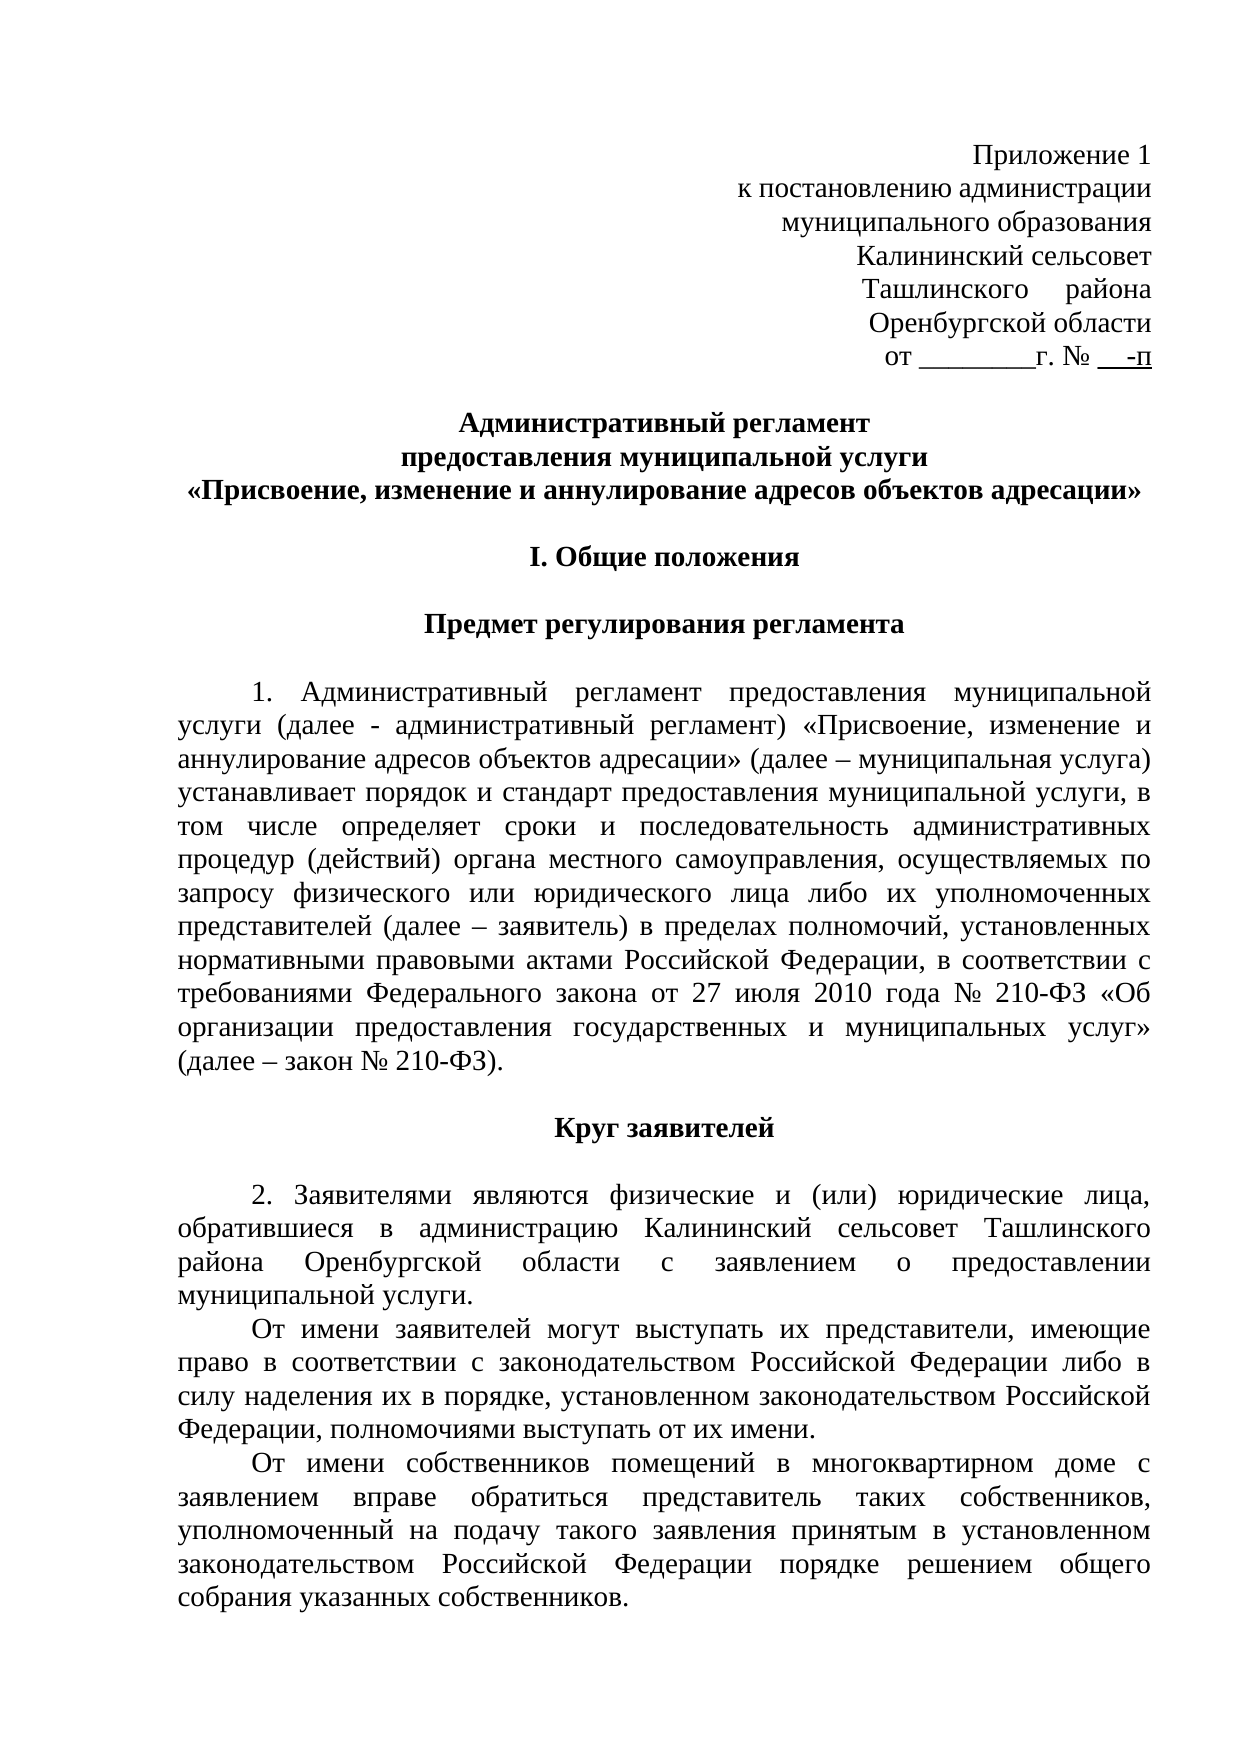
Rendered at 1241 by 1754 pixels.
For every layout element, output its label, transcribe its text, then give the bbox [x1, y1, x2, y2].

text Предмет регулирования регламента [177, 607, 1152, 640]
text Общие положения [177, 539, 1152, 573]
text 1. Административный регламент предоставления муниципальной услуги (далее - административный регламент) «Присвоение, изменение и аннулирование адресов объектов адресации» (далее – муниципальная услуга) устанавливает порядок и стандарт предоставления муниципальной услуги, в том числе определяет сроки и последовательность административных процедур (действий) органа местного самоуправления, осуществляемых по запросу физического или юридического лица либо их уполномоченных представителей (далее – заявитель) в пределах полномочий, установленных нормативными правовыми актами Российской Федерации, в соответствии с требованиями Федерального закона от 27 июля 2010 года № 210-ФЗ «Об организации предоставления государственных и муниципальных услуг» (далее – закон № 210-ФЗ). [177, 674, 1152, 1076]
text Калининский сельсовет [709, 238, 1152, 271]
title Административный регламент [177, 405, 1152, 439]
text Круг заявителей [177, 1110, 1152, 1143]
text Ташлинского района [709, 271, 1152, 305]
list Приложение 1 [709, 137, 1152, 171]
text 2. Заявителями являются физические и (или) юридические лица, обратившиеся в администрацию Калининский сельсовет Ташлинского района Оренбургской области с заявлением о предоставлении муниципальной услуги. [177, 1177, 1152, 1311]
text Оренбургской области [709, 305, 1152, 338]
list к постановлению администрации муниципального образования [709, 171, 1152, 238]
text От имени заявителей могут выступать их представители, имеющие право в соответствии с законодательством Российской Федерации либо в силу наделения их в порядке, установленном законодательством Российской Федерации, полномочиями выступать от их имени. [177, 1311, 1152, 1445]
text «Присвоение, изменение и аннулирование адресов объектов адресации» [177, 472, 1152, 506]
title от ________г. № __-п [177, 338, 1152, 372]
title предоставления муниципальной услуги [177, 439, 1152, 472]
text От имени собственников помещений в многоквартирном доме с заявлением вправе обратиться представитель таких собственников, уполномоченный на подачу такого заявления принятым в установленном законодательством Российской Федерации порядке решением общего собрания указанных собственников. [177, 1445, 1152, 1613]
